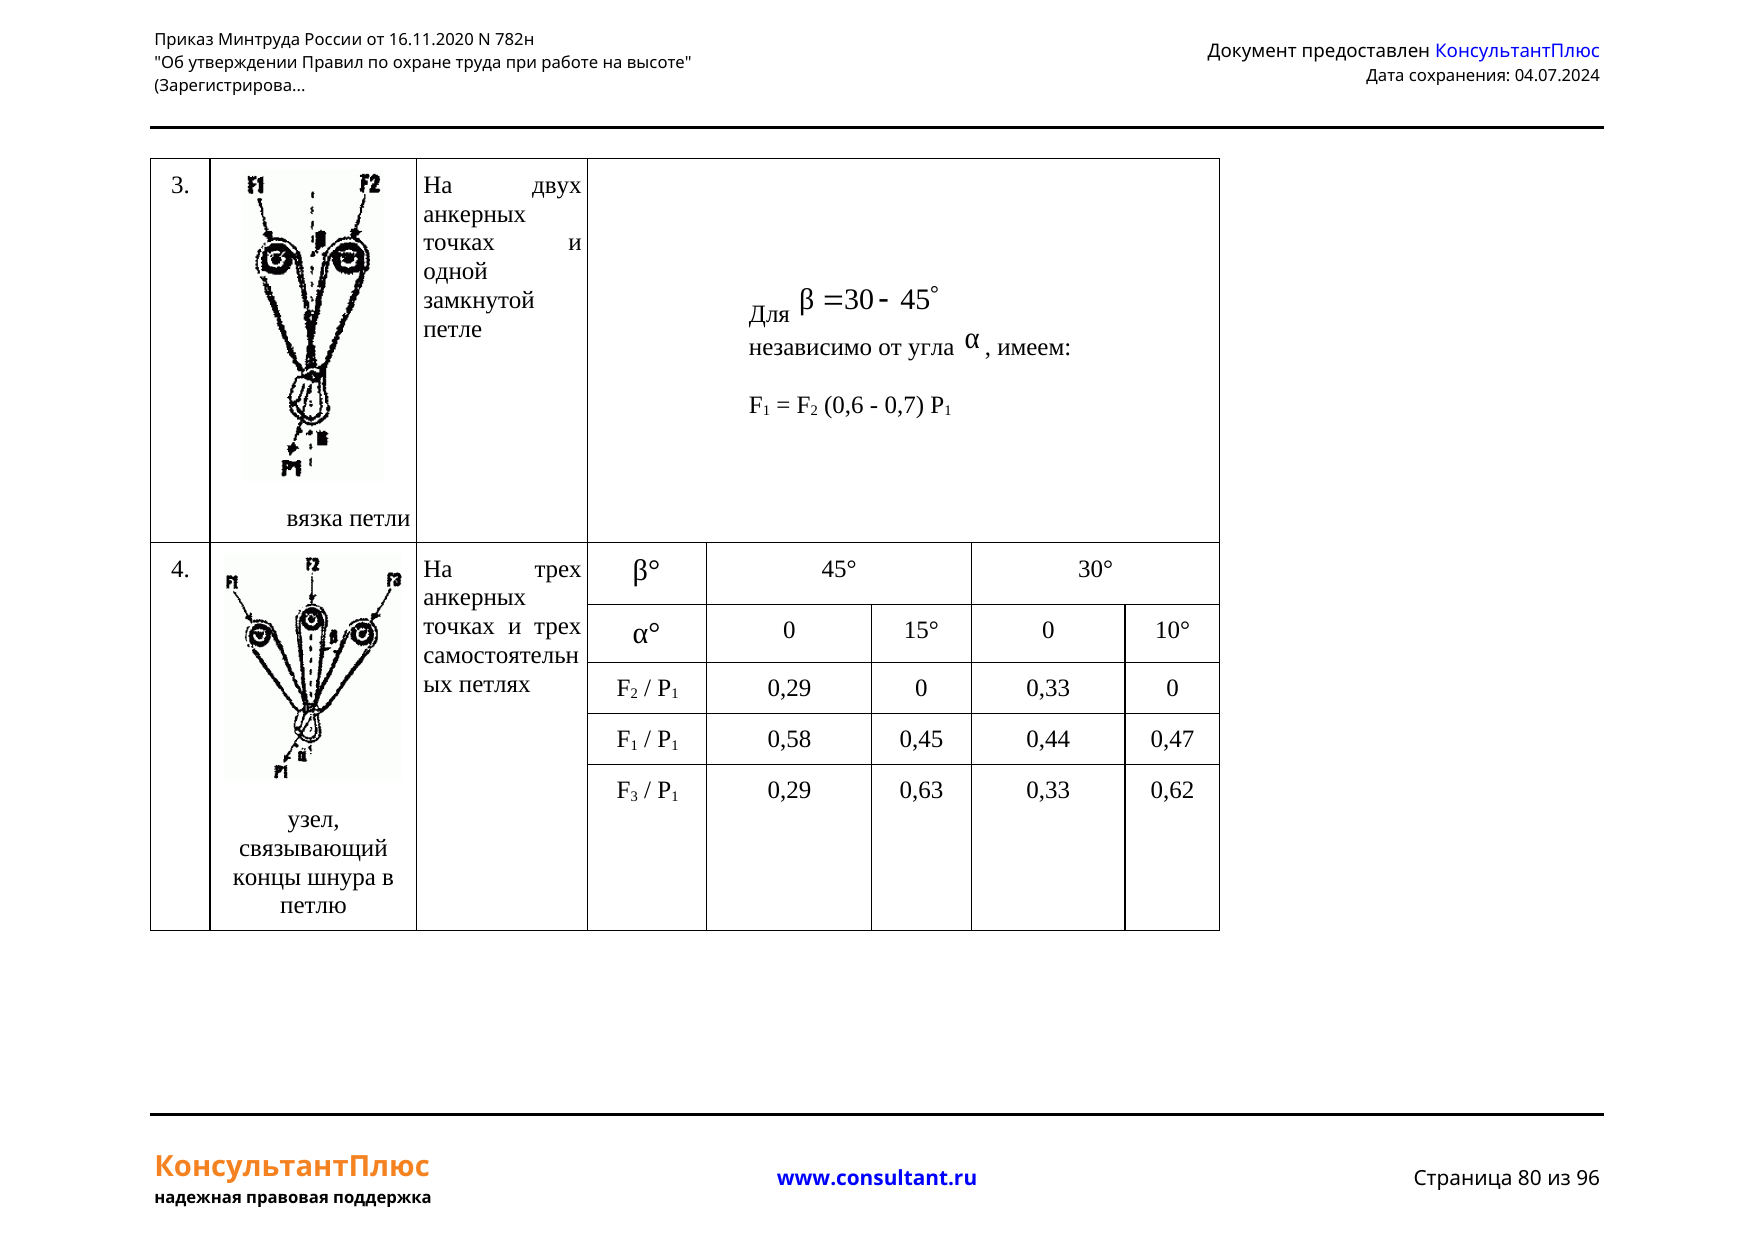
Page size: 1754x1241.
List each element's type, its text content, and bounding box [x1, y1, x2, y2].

table_cell На двух анкерных точках и одной замкнутой петле [417, 159, 587, 542]
table_cell 15° [872, 605, 971, 662]
table_cell [588, 159, 742, 542]
table_cell [211, 543, 416, 792]
table_cell 45° [707, 543, 971, 604]
table_cell F2 / P1 [588, 663, 706, 713]
table_cell 3. [151, 159, 209, 542]
table_cell 10° [1126, 605, 1219, 662]
table_cell 30° [972, 543, 1219, 604]
table_cell 0,58 [707, 714, 871, 764]
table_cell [417, 543, 587, 930]
table_cell 0 [972, 605, 1124, 662]
table_cell узел, связывающий концы шнура в петлю [211, 793, 416, 930]
table_cell 0,45 [872, 714, 971, 764]
table_cell 0,33 [972, 765, 1124, 930]
table_cell 0,62 [1126, 765, 1219, 930]
table_cell 0 [872, 663, 971, 713]
table_cell 0,47 [1126, 714, 1219, 764]
table_cell 4. [151, 543, 209, 930]
picture [243, 170, 384, 481]
table_cell 0,33 [972, 663, 1124, 713]
table_cell 0,29 [707, 765, 871, 930]
picture [224, 553, 403, 780]
table_cell 0,29 [707, 663, 871, 713]
table_cell 0 [1126, 663, 1219, 713]
table_cell [588, 605, 706, 662]
table_cell F1 / P1 [588, 714, 706, 764]
table_cell [588, 543, 706, 604]
table_cell Для независимо от угла , имеем: F1 = F2 (0,6 - 0,7) P1 [742, 159, 1219, 542]
table_cell [211, 159, 416, 491]
table_cell F3 / P1 [588, 765, 706, 930]
table_cell 0,44 [972, 714, 1124, 764]
table_cell вязка петли [211, 491, 416, 542]
table_cell 0,63 [872, 765, 971, 930]
table_cell 0 [707, 605, 871, 662]
